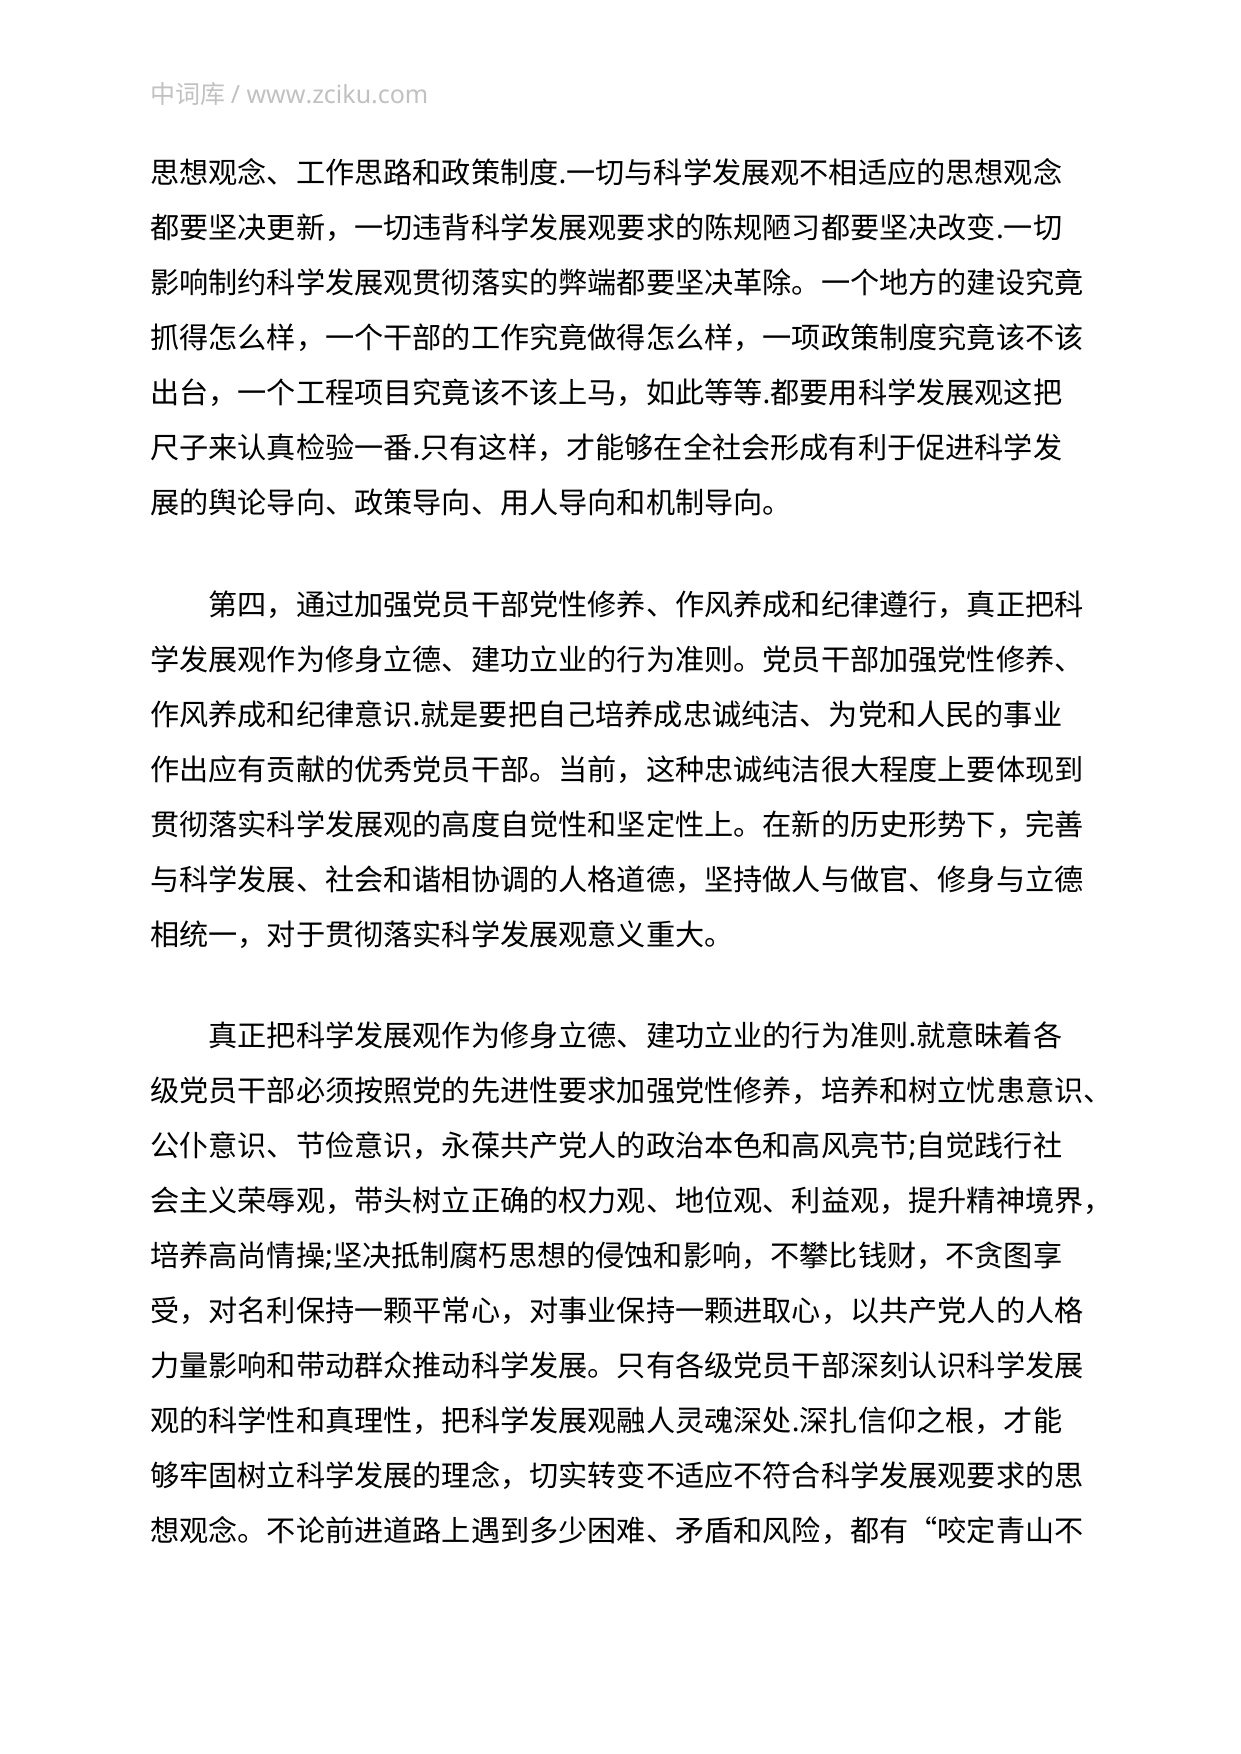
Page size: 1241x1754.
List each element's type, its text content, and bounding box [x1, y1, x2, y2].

text 第四，通过加强党员干部党性修养、作风养成和纪律遵行，真正把科学发展观作为修身立德、建功立业的行为准则。党员干部加强党性修养、作风养成和纪律意识.就是要把自己培养成忠诚纯洁、为党和人民的事业作出应有贡献的优秀党员干部。当前，这种忠诚纯洁很大程度上要体现到贯彻落实科学发展观的高度自觉性和坚定性上。在新的历史形势下，完善与科学发展、社会和谐相协调的人格道德，坚持做人与做官、修身与立德相统一，对于贯彻落实科学发展观意义重大。 [150, 582, 1090, 953]
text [150, 150, 1090, 522]
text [150, 1013, 1090, 1549]
